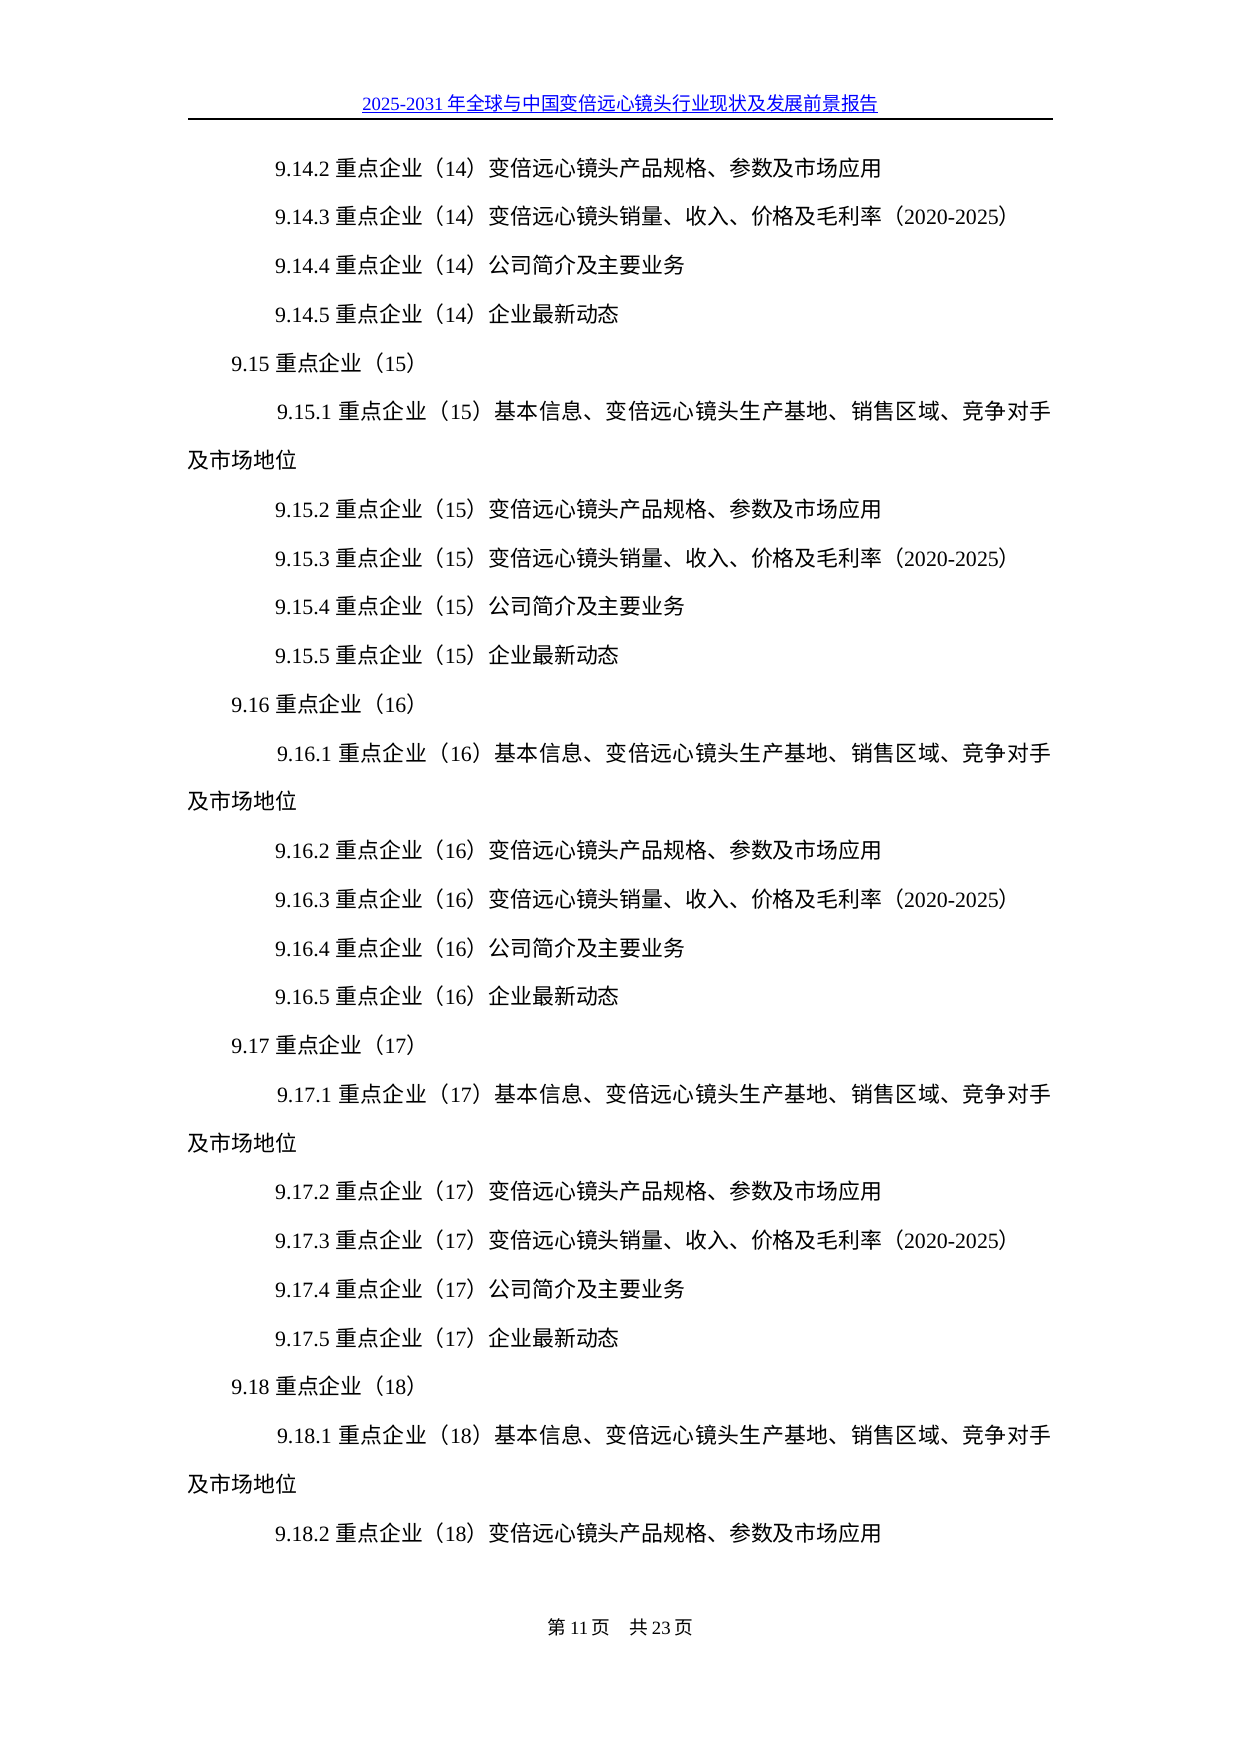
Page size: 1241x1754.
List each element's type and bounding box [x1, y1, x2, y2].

text [187, 150, 1053, 1548]
